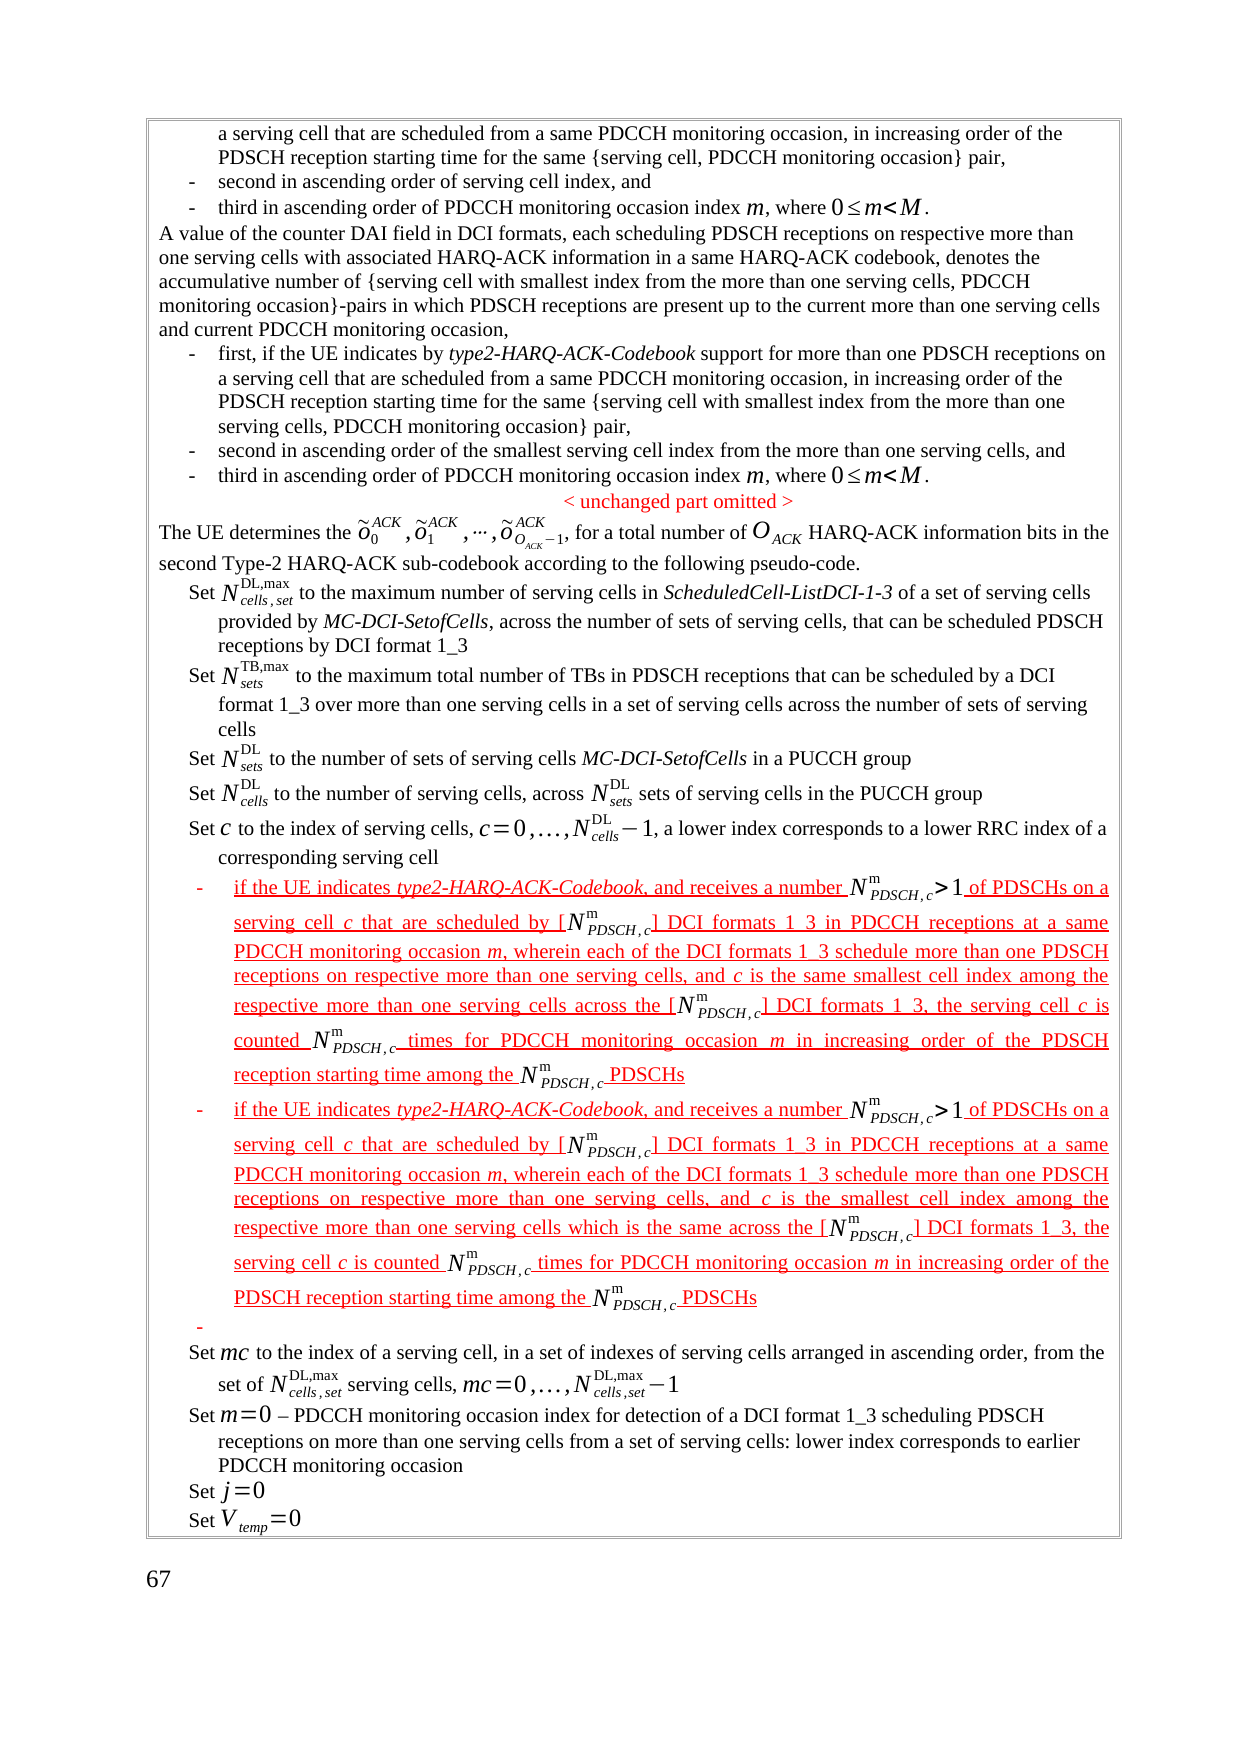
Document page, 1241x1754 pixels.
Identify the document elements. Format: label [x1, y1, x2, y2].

table_header [149, 121, 1119, 1536]
